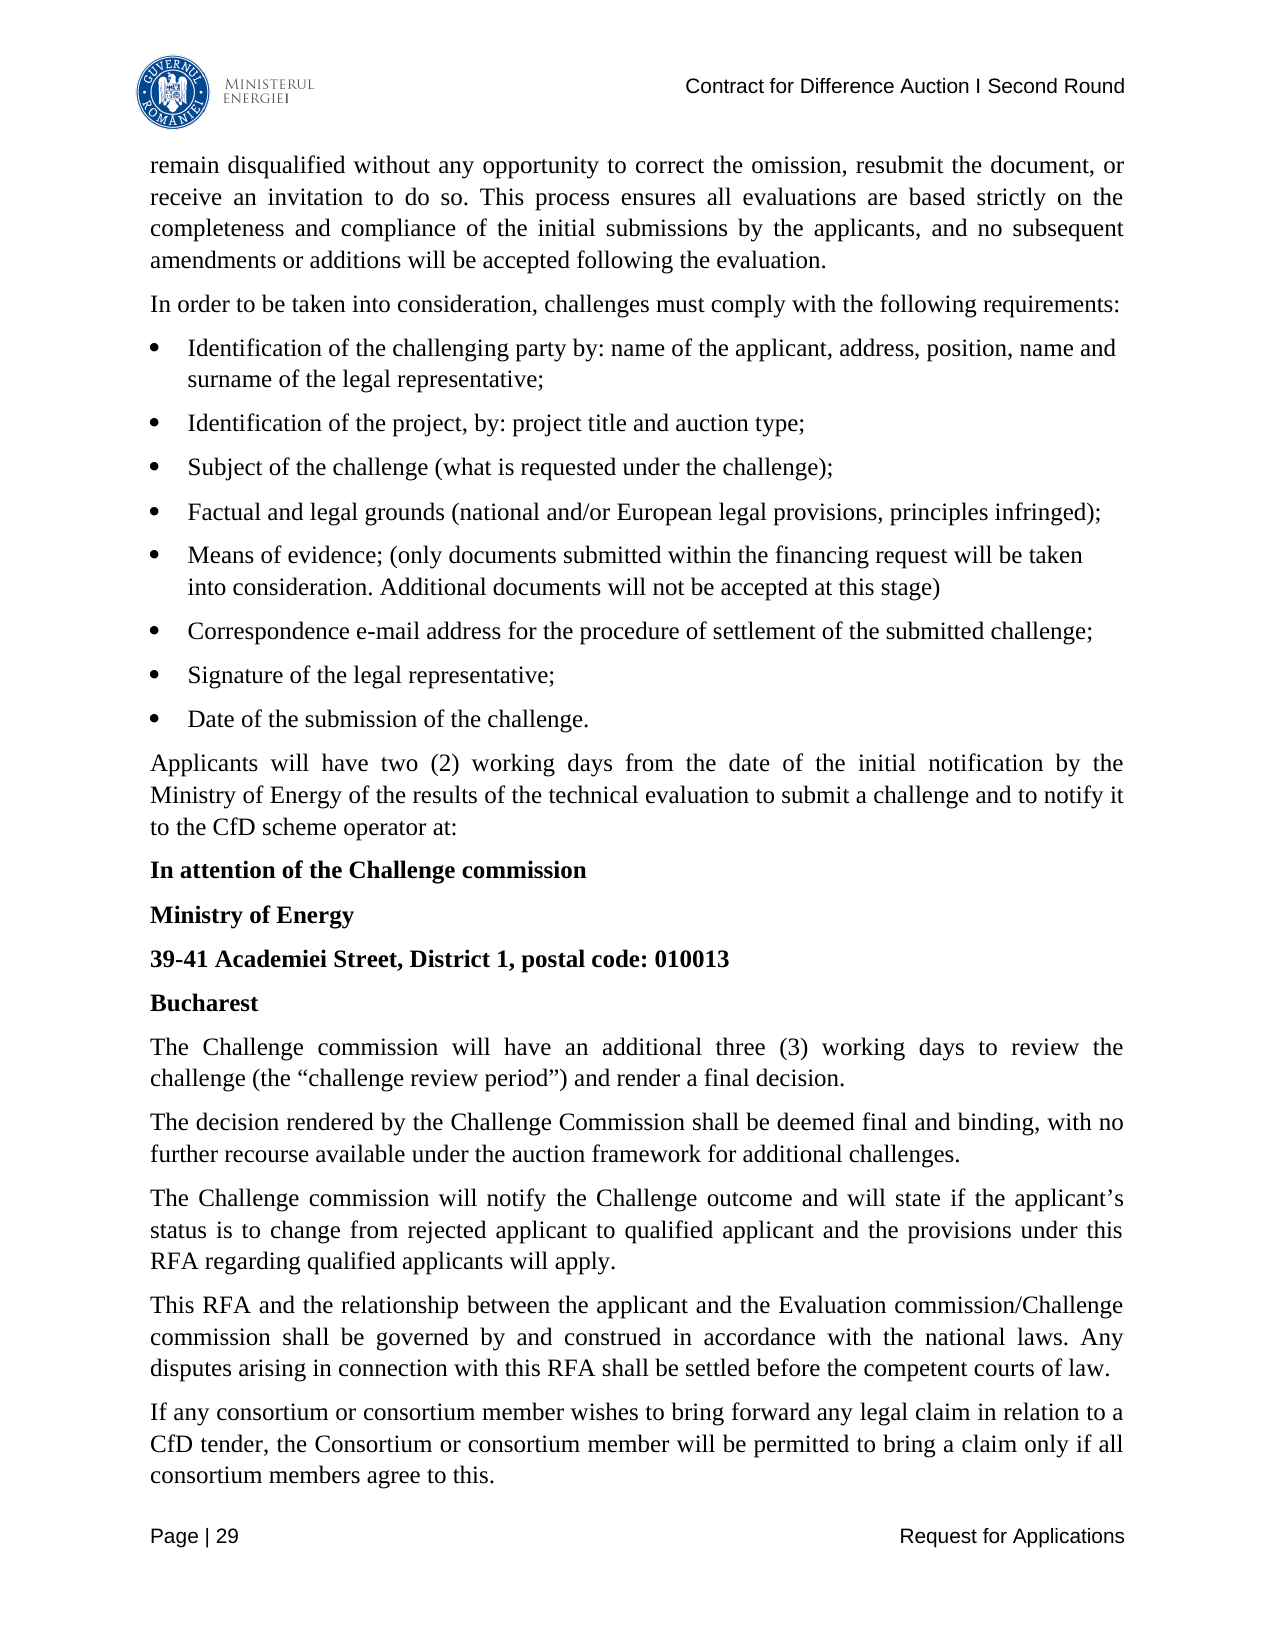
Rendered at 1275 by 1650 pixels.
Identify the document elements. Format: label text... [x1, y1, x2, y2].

text The Challenge commission will notify the Challenge outcome and will state if the applicant’s status is to change from rejected applicant to qualified applicant and the provisions under this RFA regarding qualified applicants will apply. [150, 1183, 1125, 1275]
list Subject of the challenge (what is requested under the challenge); [150, 452, 1125, 481]
text This RFA and the relationship between the applicant and the Evaluation commission/Challenge commission shall be governed by and construed in accordance with the national laws. Any disputes arising in connection with this RFA shall be settled before the competent courts of law. [150, 1290, 1125, 1382]
list Date of the submission of the challenge. [150, 704, 1125, 733]
list Identification of the project, by: project title and auction type; [150, 408, 1125, 437]
list Correspondence e-mail address for the procedure of settlement of the submitted challenge; [150, 616, 1125, 645]
text Applicants will have two (2) working days from the date of the initial notification by the Ministry of Energy of the results of the technical evaluation to submit a challenge and to notify it to the CfD scheme operator at: [150, 748, 1125, 840]
picture [128, 45, 323, 137]
text In order to be taken into consideration, challenges must comply with the following requirements: [150, 289, 1125, 317]
text The decision rendered by the Challenge Commission shall be deemed final and binding, with no further recourse available under the auction framework for additional challenges. [150, 1107, 1125, 1168]
list Means of evidence; (only documents submitted within the financing request will be taken into consideration. Additional documents will not be accepted at this stage) [150, 541, 1125, 601]
text In attention of the Challenge commission [150, 856, 1125, 884]
list Identification of the challenging party by: name of the applicant, address, position, name and surname of the legal representative; [150, 333, 1125, 393]
text If any consortium or consortium member wishes to bring forward any legal claim in relation to a CfD tender, the Consortium or consortium member will be permitted to bring a claim only if all consortium members agree to this. [150, 1397, 1125, 1489]
list Signature of the legal representative; [150, 660, 1125, 689]
text The Challenge commission will have an additional three (3) working days to review the challenge (the “challenge review period”) and render a final decision. [150, 1032, 1125, 1092]
text Ministry of Energy [150, 900, 1125, 928]
text Bucharest [150, 988, 1125, 1017]
text 39-41 Academiei Street, District 1, postal code: 010013 [150, 944, 1125, 972]
list Factual and legal grounds (national and/or European legal provisions, principles infringed); [150, 497, 1125, 525]
